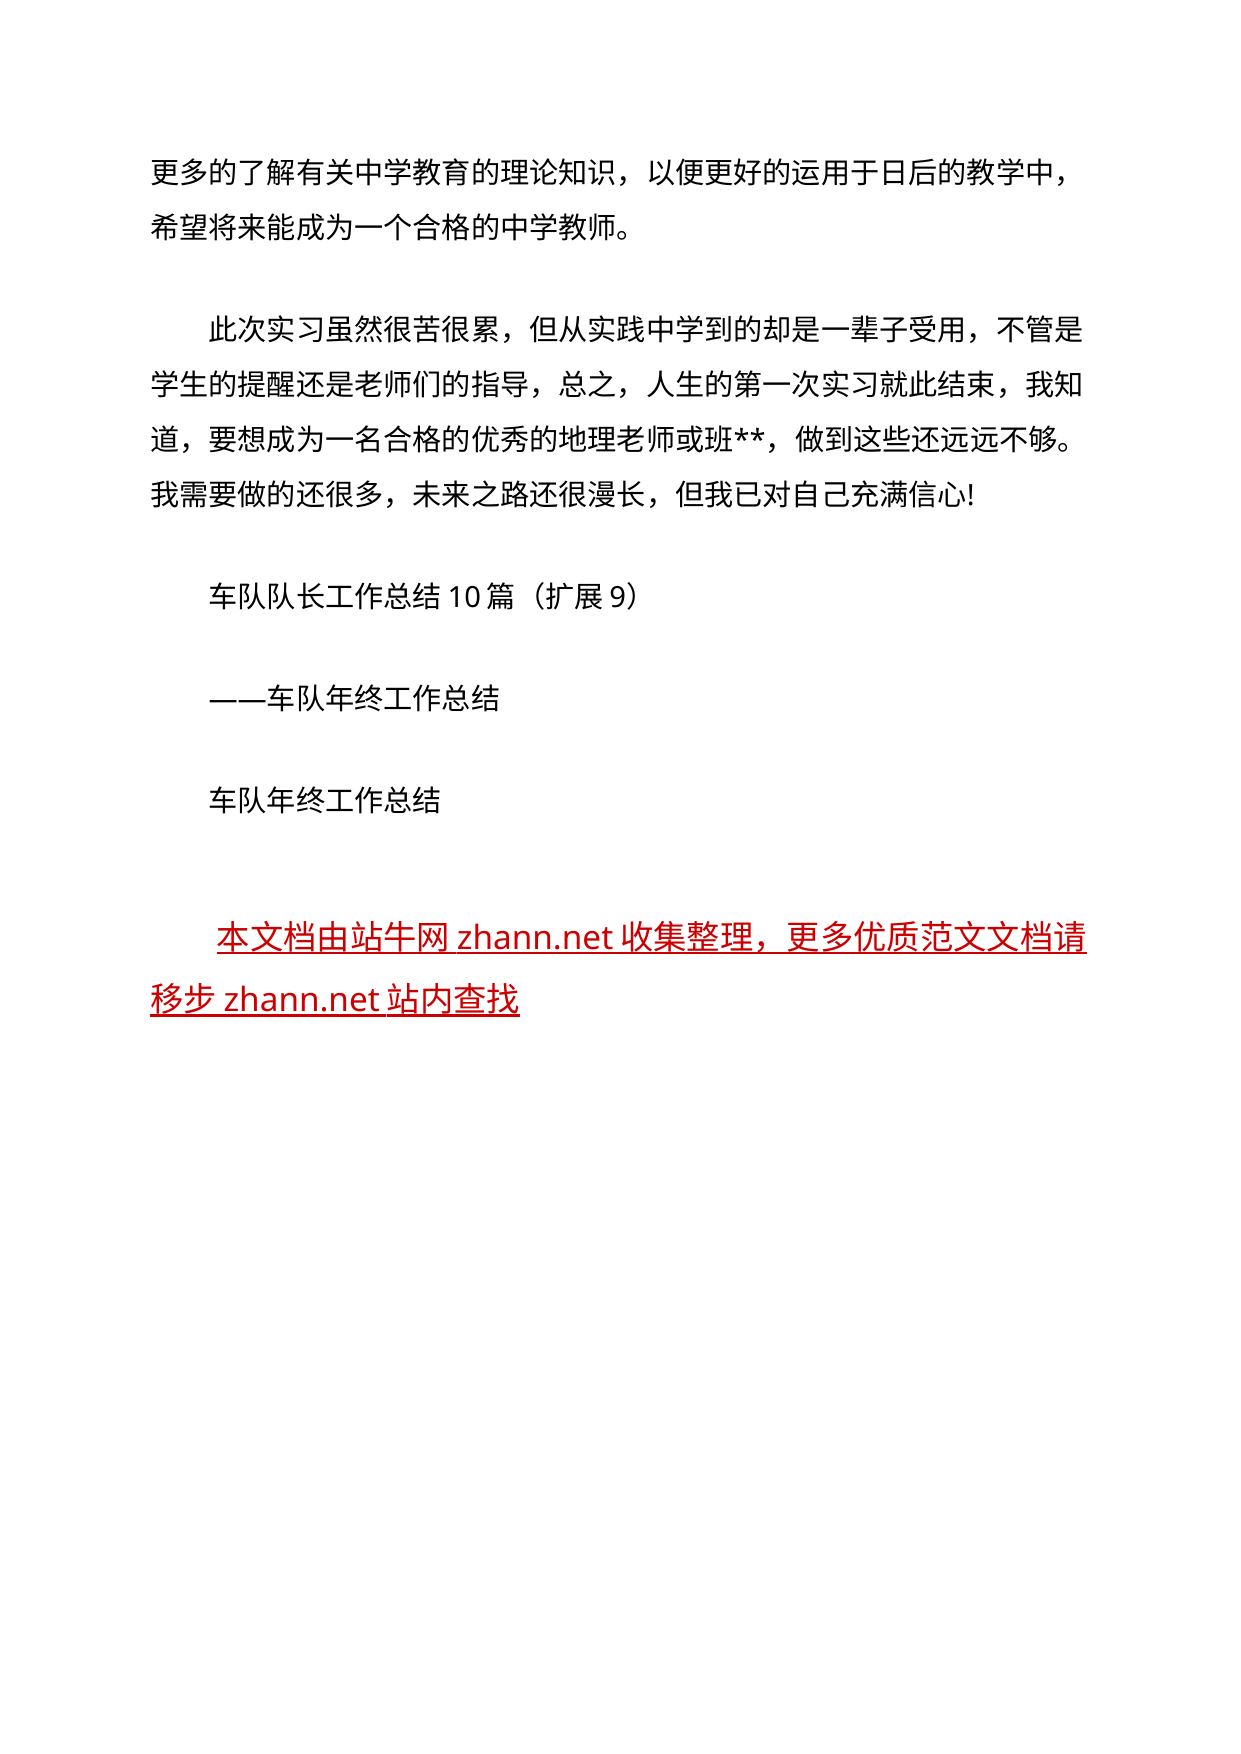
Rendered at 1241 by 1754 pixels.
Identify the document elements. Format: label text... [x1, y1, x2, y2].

text 车队队长工作总结10篇（扩展9） [150, 573, 1090, 616]
text 此次实习虽然很苦很累，但从实践中学到的却是一辈子受用，不管是学生的提醒还是老师们的指导，总之，人生的第一次实习就此结束，我知道，要想成为一名合格的优秀的地理老师或班**，做到这些还远远不够。我需要做的还很多，未来之路还很漫长，但我已对自己充满信心! [150, 307, 1090, 514]
text ——车队年终工作总结 [150, 675, 1090, 718]
text 车队年终工作总结 [150, 777, 1090, 820]
text 本文档由站牛网zhann.net收集整理，更多优质范文文档请移步zhann.net站内查找 [150, 910, 1090, 1022]
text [150, 150, 1090, 247]
